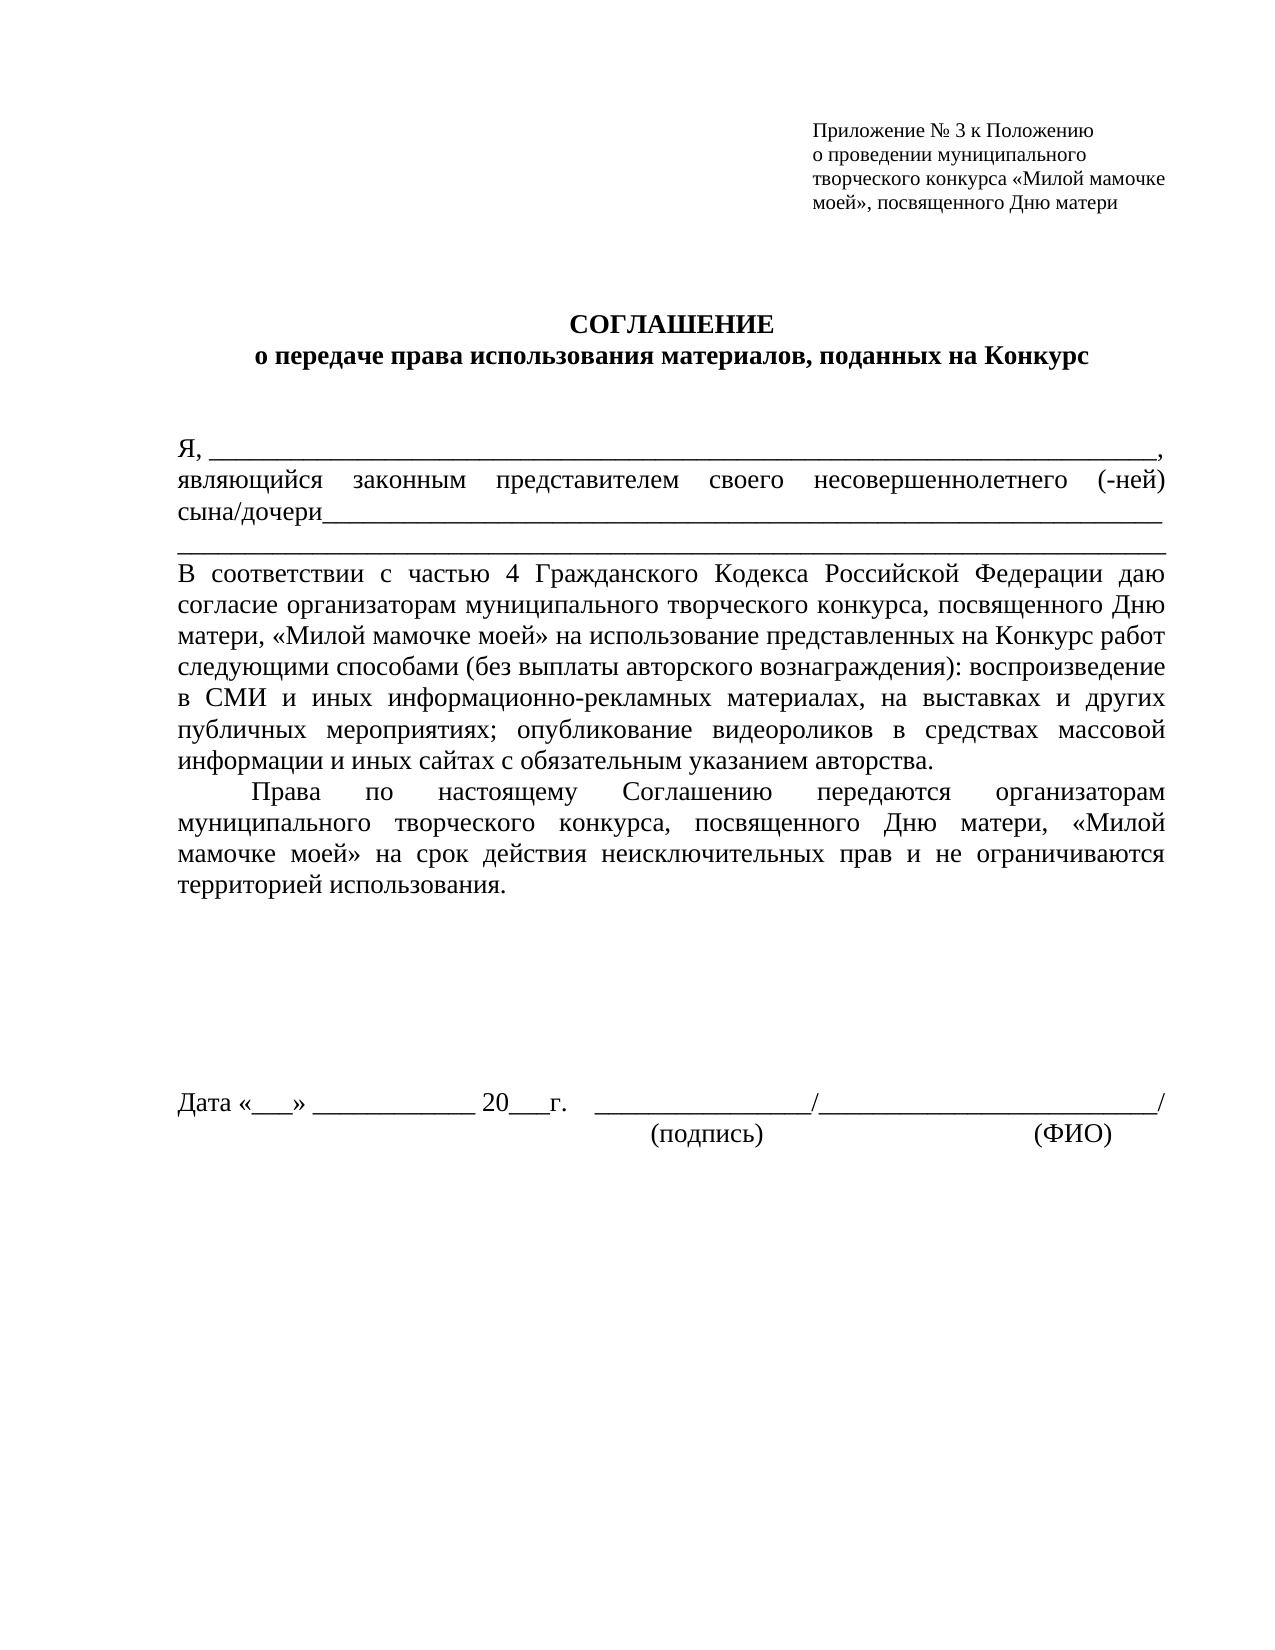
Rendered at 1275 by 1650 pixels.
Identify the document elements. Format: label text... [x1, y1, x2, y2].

text являющийся законным представителем своего несовершеннолетнего (-ней) сына/дочери______________________________________________________________ [177, 463, 1167, 526]
text о проведении муниципального творческого конкурса «Милой мамочке моей», посвященного Дню матери [812, 142, 1181, 214]
text Права по настоящему Соглашению передаются организаторам муниципального творческого конкурса, посвященного Дню матери, «Милой мамочке моей» на срок действия неисключительных прав и не ограничиваются территорией использования. [177, 775, 1167, 899]
text СОГЛАШЕНИЕ [177, 308, 1167, 339]
text Дата «___» ____________ 20___г. ________________/_________________________/ [177, 1086, 1167, 1118]
text (подпись) (ФИО) [177, 1118, 1167, 1149]
text В соответствии с частью 4 Гражданского Кодекса Российской Федерации даю согласие организаторам муниципального творческого конкурса, посвященного Дню матери, «Милой мамочке моей» на использование представленных на Конкурс работ следующими способами (без выплаты авторского вознаграждения): воспроизведение в СМИ и иных информационно-рекламных материалах, на выставках и других публичных мероприятиях; опубликование видеороликов в средствах массовой информации и иных сайтах с обязательным указанием авторства. [177, 557, 1167, 775]
text Я, ______________________________________________________________________, [177, 432, 1167, 463]
text _________________________________________________________________________ [177, 526, 1167, 557]
text Приложение № 3 к Положению [812, 118, 1181, 142]
text о передаче права использования материалов, поданных на Конкурс [177, 339, 1167, 370]
